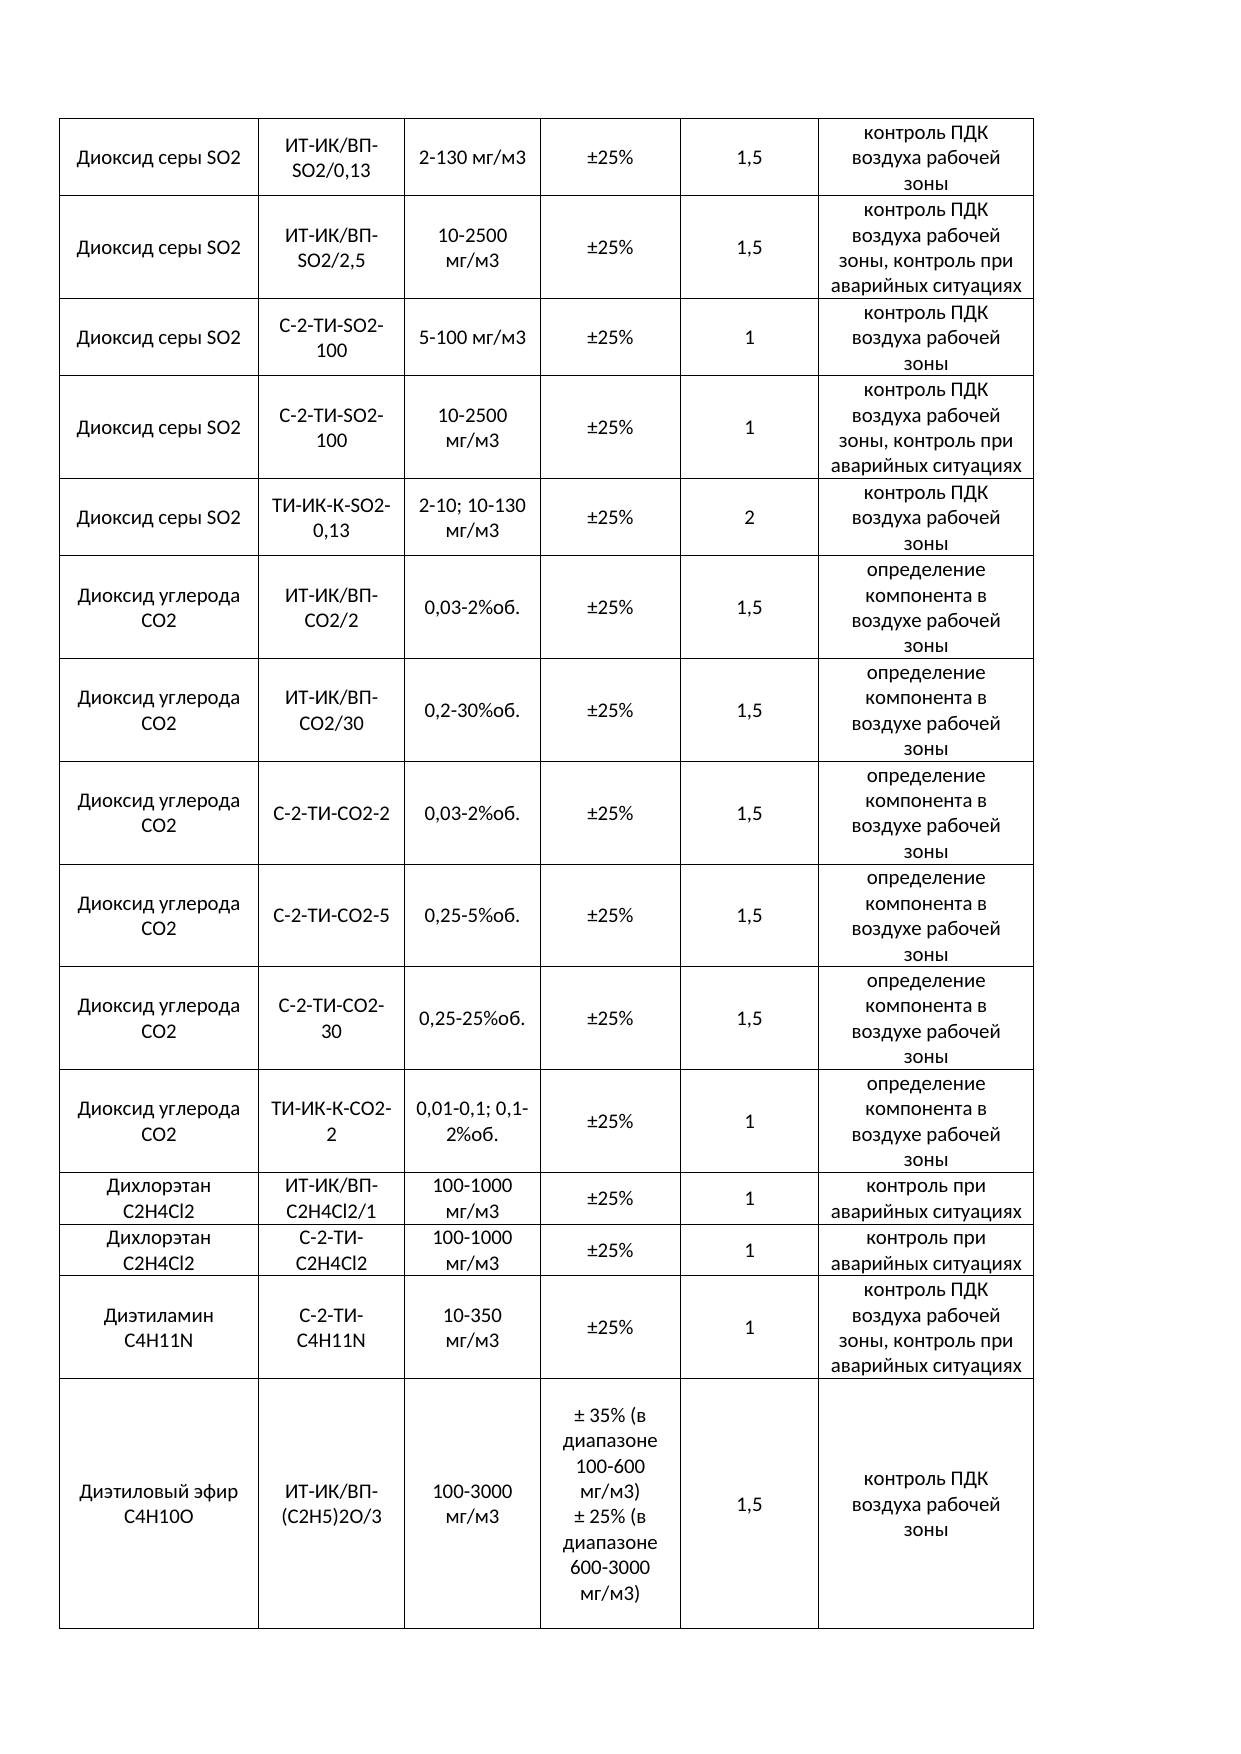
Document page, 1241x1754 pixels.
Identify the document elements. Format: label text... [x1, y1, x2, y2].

table_cell ИТ-ИК/ВП-SO2/0,13 [259, 119, 404, 195]
table_cell контроль при аварийных ситуациях [819, 1173, 1033, 1223]
table_cell Диоксид серы SO2 [60, 376, 258, 478]
table_cell Диоксид серы SO2 [60, 196, 258, 298]
table_cell определение компонента в воздухе рабочей зоны [819, 556, 1033, 658]
table_cell 1 [681, 376, 818, 478]
table_cell 5-100 мг/м3 [405, 299, 540, 375]
table_cell 1 [681, 1070, 818, 1172]
table_cell ±25% [541, 299, 680, 375]
table_cell 1,5 [681, 762, 818, 863]
table_cell 1,5 [681, 556, 818, 658]
table_cell контроль при аварийных ситуациях [819, 1225, 1033, 1275]
table_cell 100-1000 мг/м3 [405, 1173, 540, 1223]
table_cell определение компонента в воздухе рабочей зоны [819, 1070, 1033, 1172]
table_cell 1 [681, 1276, 818, 1378]
table_cell 1,5 [681, 196, 818, 298]
table_cell 1,5 [681, 1379, 818, 1628]
table_cell контроль ПДК воздуха рабочей зоны, контроль при аварийных ситуациях [819, 1276, 1033, 1378]
table_cell ИТ-ИК/ВП-CO2/2 [259, 556, 404, 658]
table_cell контроль ПДК воздуха рабочей зоны [819, 299, 1033, 375]
table_cell Диоксид углерода CO2 [60, 967, 258, 1069]
table_cell ±25% [541, 1276, 680, 1378]
table_cell С-2-ТИ-CO2-5 [259, 865, 404, 966]
table_cell 0,2-30%об. [405, 659, 540, 761]
table_cell определение компонента в воздухе рабочей зоны [819, 762, 1033, 863]
table_cell 0,03-2%об. [405, 762, 540, 863]
table_cell 0,25-25%об. [405, 967, 540, 1069]
table_cell Диоксид углерода CO2 [60, 556, 258, 658]
table_cell 100-1000 мг/м3 [405, 1225, 540, 1275]
table_cell 10-2500 мг/м3 [405, 376, 540, 478]
table_cell определение компонента в воздухе рабочей зоны [819, 967, 1033, 1069]
table_cell ИТ-ИК/ВП-(C2H5)2O/3 [259, 1379, 404, 1628]
table_cell Диоксид углерода CO2 [60, 865, 258, 966]
table_cell С-2-ТИ-C2H4Cl2 [259, 1225, 404, 1275]
table_cell ±25% [541, 1070, 680, 1172]
table_cell контроль ПДК воздуха рабочей зоны [819, 1379, 1033, 1628]
table_cell контроль ПДК воздуха рабочей зоны [819, 479, 1033, 555]
table_cell ±25% [541, 865, 680, 966]
table_cell 2 [681, 479, 818, 555]
table_cell 0,03-2%об. [405, 556, 540, 658]
table_cell С-2-ТИ-C4H11N [259, 1276, 404, 1378]
table_cell 1,5 [681, 865, 818, 966]
table_cell ±25% [541, 119, 680, 195]
table_cell ±25% [541, 762, 680, 863]
table_cell ИТ-ИК/ВП-C2H4Cl2/1 [259, 1173, 404, 1223]
table_cell 2-130 мг/м3 [405, 119, 540, 195]
table_cell ИТ-ИК/ВП-SO2/2,5 [259, 196, 404, 298]
table_cell С-2-ТИ-SO2-100 [259, 376, 404, 478]
table_cell Диоксид углерода CO2 [60, 659, 258, 761]
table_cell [819, 119, 1033, 195]
table_cell ±25% [541, 479, 680, 555]
table_cell ±25% [541, 659, 680, 761]
table_cell ТИ-ИК-К-CO2-2 [259, 1070, 404, 1172]
table_cell 1 [681, 1225, 818, 1275]
table_cell определение компонента в воздухе рабочей зоны [819, 865, 1033, 966]
table_cell определение компонента в воздухе рабочей зоны [819, 659, 1033, 761]
table_cell контроль ПДК воздуха рабочей зоны, контроль при аварийных ситуациях [819, 376, 1033, 478]
table_cell 1 [681, 1173, 818, 1223]
table_cell ±25% [541, 556, 680, 658]
table_cell 1 [681, 299, 818, 375]
table_cell ТИ-ИК-К-SO2-0,13 [259, 479, 404, 555]
table_cell ±25% [541, 196, 680, 298]
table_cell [819, 196, 1033, 298]
table_cell Диоксид углерода CO2 [60, 1070, 258, 1172]
table_cell Диоксид углерода CO2 [60, 762, 258, 863]
table_cell 0,01-0,1; 0,1-2%об. [405, 1070, 540, 1172]
table_cell ИТ-ИК/ВП-CO2/30 [259, 659, 404, 761]
table_cell 2-10; 10-130 мг/м3 [405, 479, 540, 555]
table_cell Дихлорэтан C2H4Cl2 [60, 1173, 258, 1223]
table_cell 1,5 [681, 659, 818, 761]
table_cell С-2-ТИ-SO2-100 [259, 299, 404, 375]
table_cell 1,5 [681, 119, 818, 195]
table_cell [60, 1379, 258, 1628]
table_cell 1,5 [681, 967, 818, 1069]
table_cell 0,25-5%об. [405, 865, 540, 966]
table_cell Диэтиламин C4H11N [60, 1276, 258, 1378]
table_cell ±25% [541, 967, 680, 1069]
table_cell 10-350 мг/м3 [405, 1276, 540, 1378]
table_cell Дихлорэтан C2H4Cl2 [60, 1225, 258, 1275]
table_cell Диоксид серы SO2 [60, 299, 258, 375]
table_cell С-2-ТИ-CO2-2 [259, 762, 404, 863]
table_cell ± 35% (в диапазоне 100-600 мг/м3) ± 25% (в диапазоне 600-3000 мг/м3) [541, 1379, 680, 1628]
table_cell Диоксид серы SO2 [60, 479, 258, 555]
table_cell Диоксид серы SO2 [60, 119, 258, 195]
table_cell С-2-ТИ-CO2-30 [259, 967, 404, 1069]
table_cell ±25% [541, 1173, 680, 1223]
table_cell ±25% [541, 1225, 680, 1275]
table_cell 10-2500 мг/м3 [405, 196, 540, 298]
table_cell ±25% [541, 376, 680, 478]
table_cell 100-3000 мг/м3 [405, 1379, 540, 1628]
